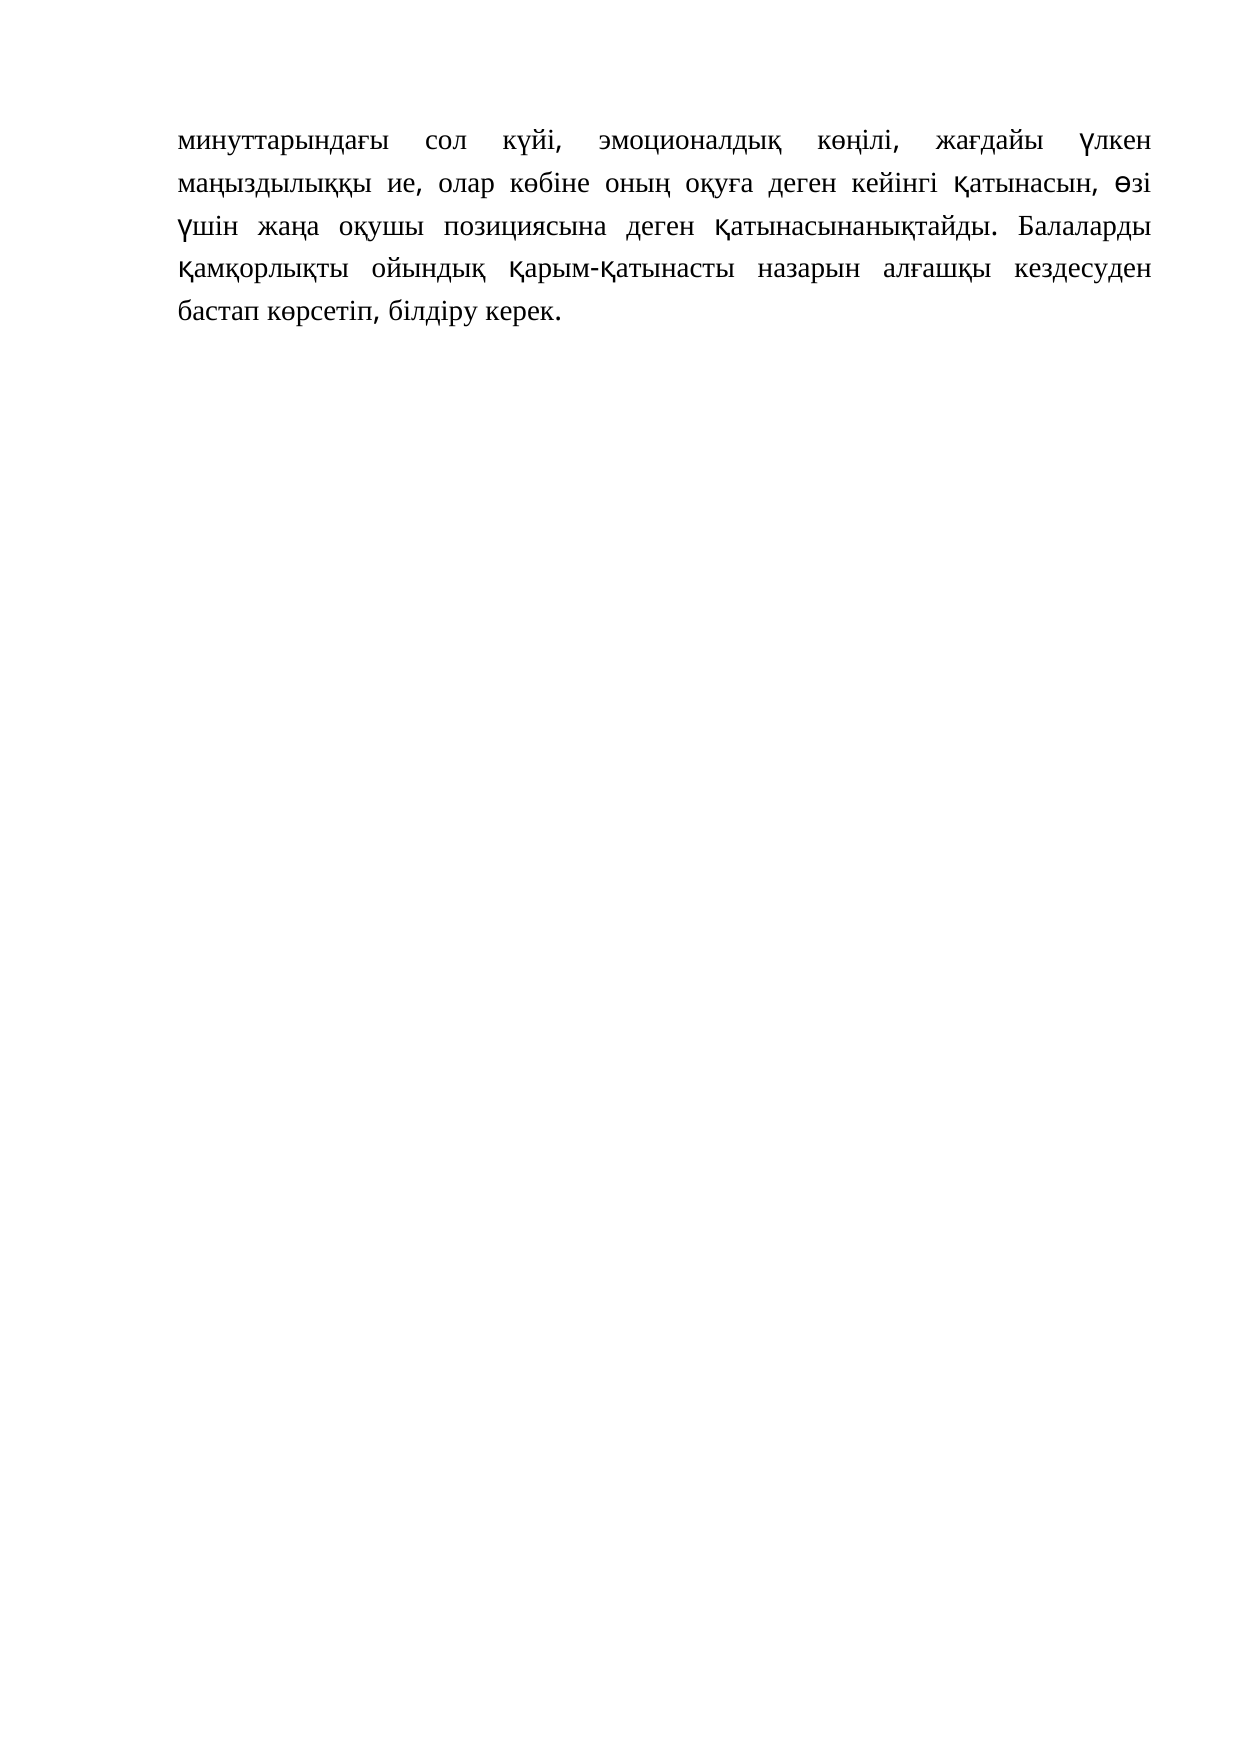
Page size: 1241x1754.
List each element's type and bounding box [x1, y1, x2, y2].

text [177, 118, 1152, 329]
